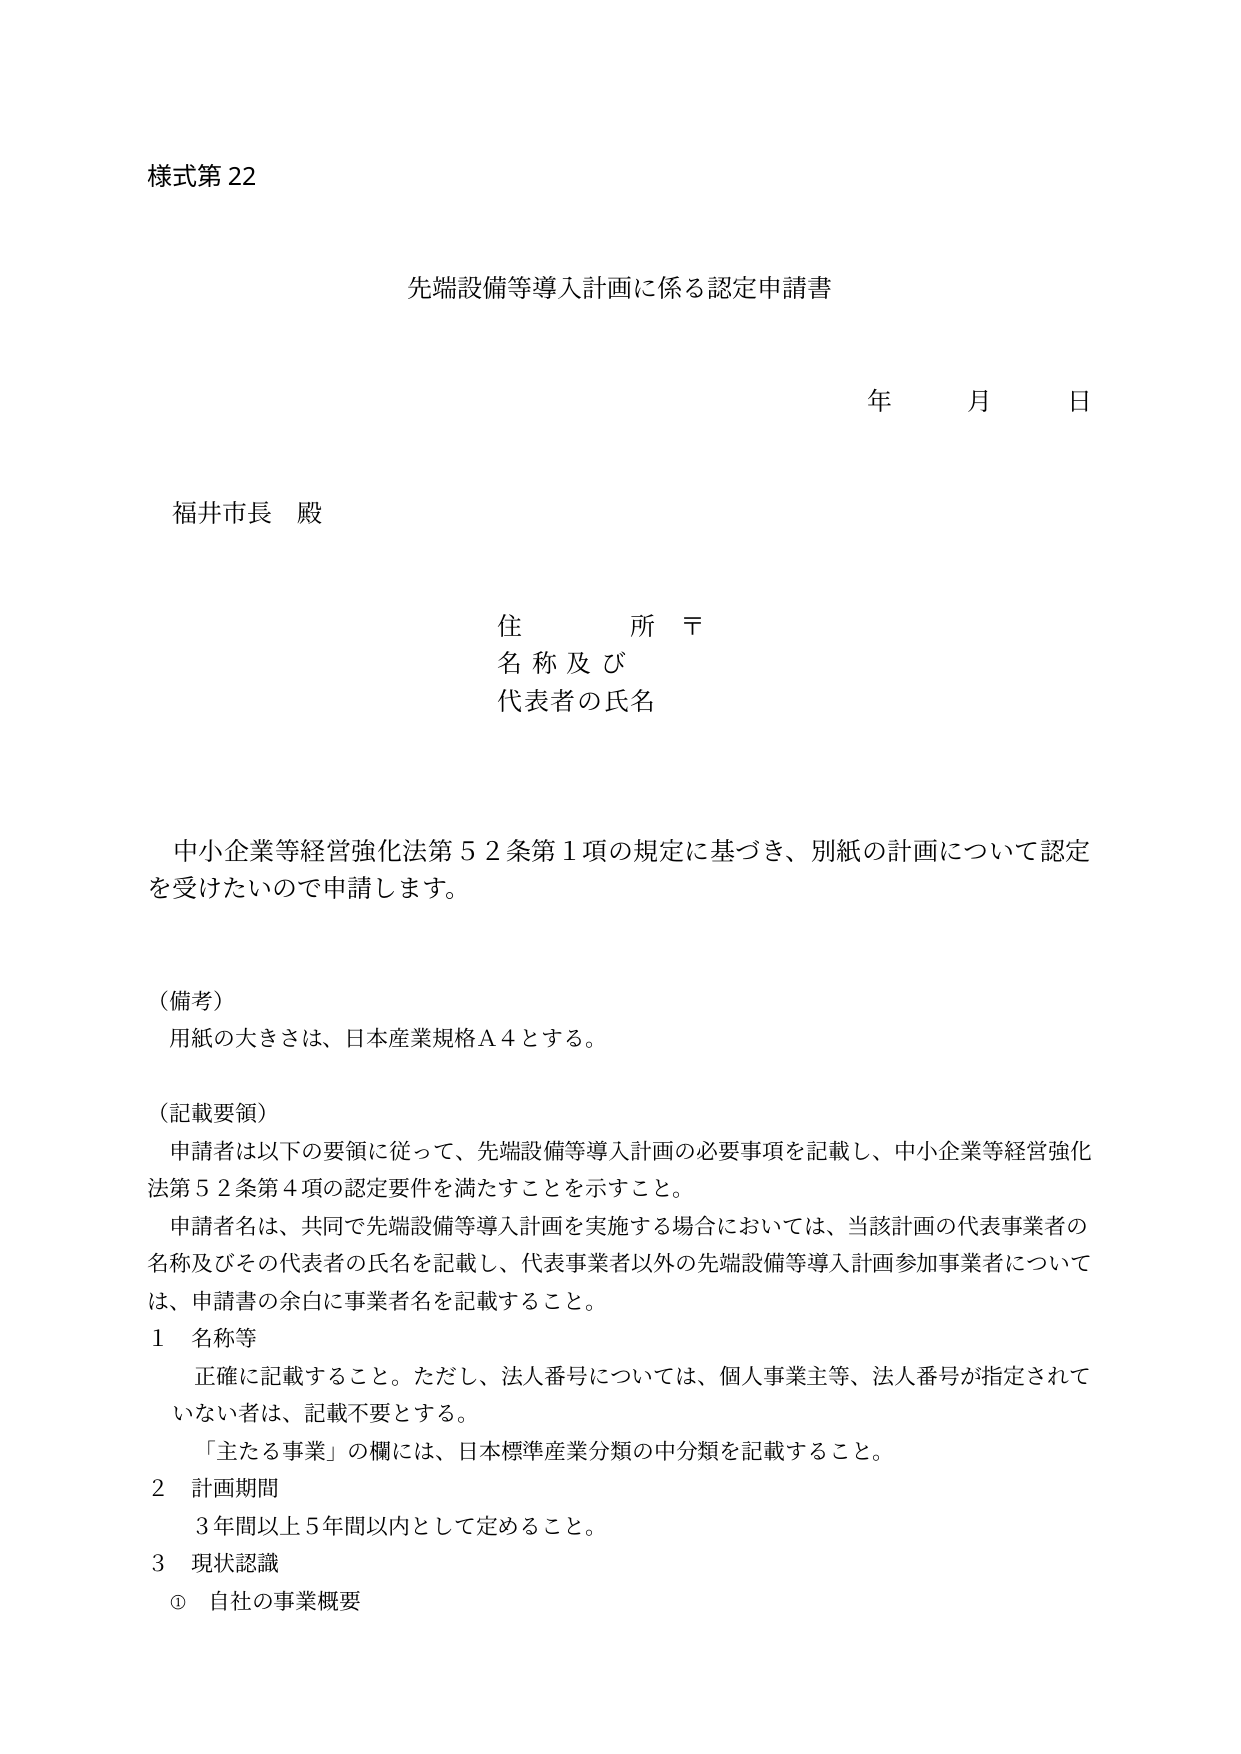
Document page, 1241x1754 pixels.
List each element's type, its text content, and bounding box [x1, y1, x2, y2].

text 中小企業等経営強化法第５２条第１項の規定に基づき、別紙の計画について認定を受けたいので申請します。 [148, 831, 1092, 906]
text 住 所 〒 [498, 606, 1092, 643]
text 先端設備等導入計画に係る認定申請書 [148, 268, 1092, 306]
text ３ 現状認識 [148, 1543, 1092, 1581]
text 「主たる事業」の欄には、日本標準産業分類の中分類を記載すること。 [173, 1431, 1092, 1468]
text 正確に記載すること。ただし、法人番号については、個人事業主等、法人番号が指定されていない者は、記載不要とする。 [173, 1356, 1092, 1431]
text （記載要領） [148, 1093, 1092, 1131]
text （備考） [148, 981, 1092, 1018]
text ３年間以上５年間以内として定めること。 [148, 1506, 1092, 1543]
text 様式第22 [148, 156, 1092, 193]
text 申請者名は、共同で先端設備等導入計画を実施する場合においては、当該計画の代表事業者の名称及びその代表者の氏名を記載し、代表事業者以外の先端設備等導入計画参加事業者については、申請書の余白に事業者名を記載すること。 [148, 1206, 1092, 1318]
text ① 自社の事業概要 [148, 1581, 1092, 1618]
text 名称及び [498, 643, 1092, 681]
text 代表者の氏名 [498, 681, 1092, 718]
text １ 名称等 [148, 1318, 1092, 1356]
text 福井市長 殿 [148, 493, 1092, 531]
text 用紙の大きさは、日本産業規格Ａ４とする。 [148, 1018, 1092, 1056]
text ２ 計画期間 [148, 1468, 1092, 1506]
text 申請者は以下の要領に従って、先端設備等導入計画の必要事項を記載し、中小企業等経営強化法第５２条第４項の認定要件を満たすことを示すこと。 [148, 1131, 1092, 1206]
text 年 月 日 [148, 381, 1092, 418]
